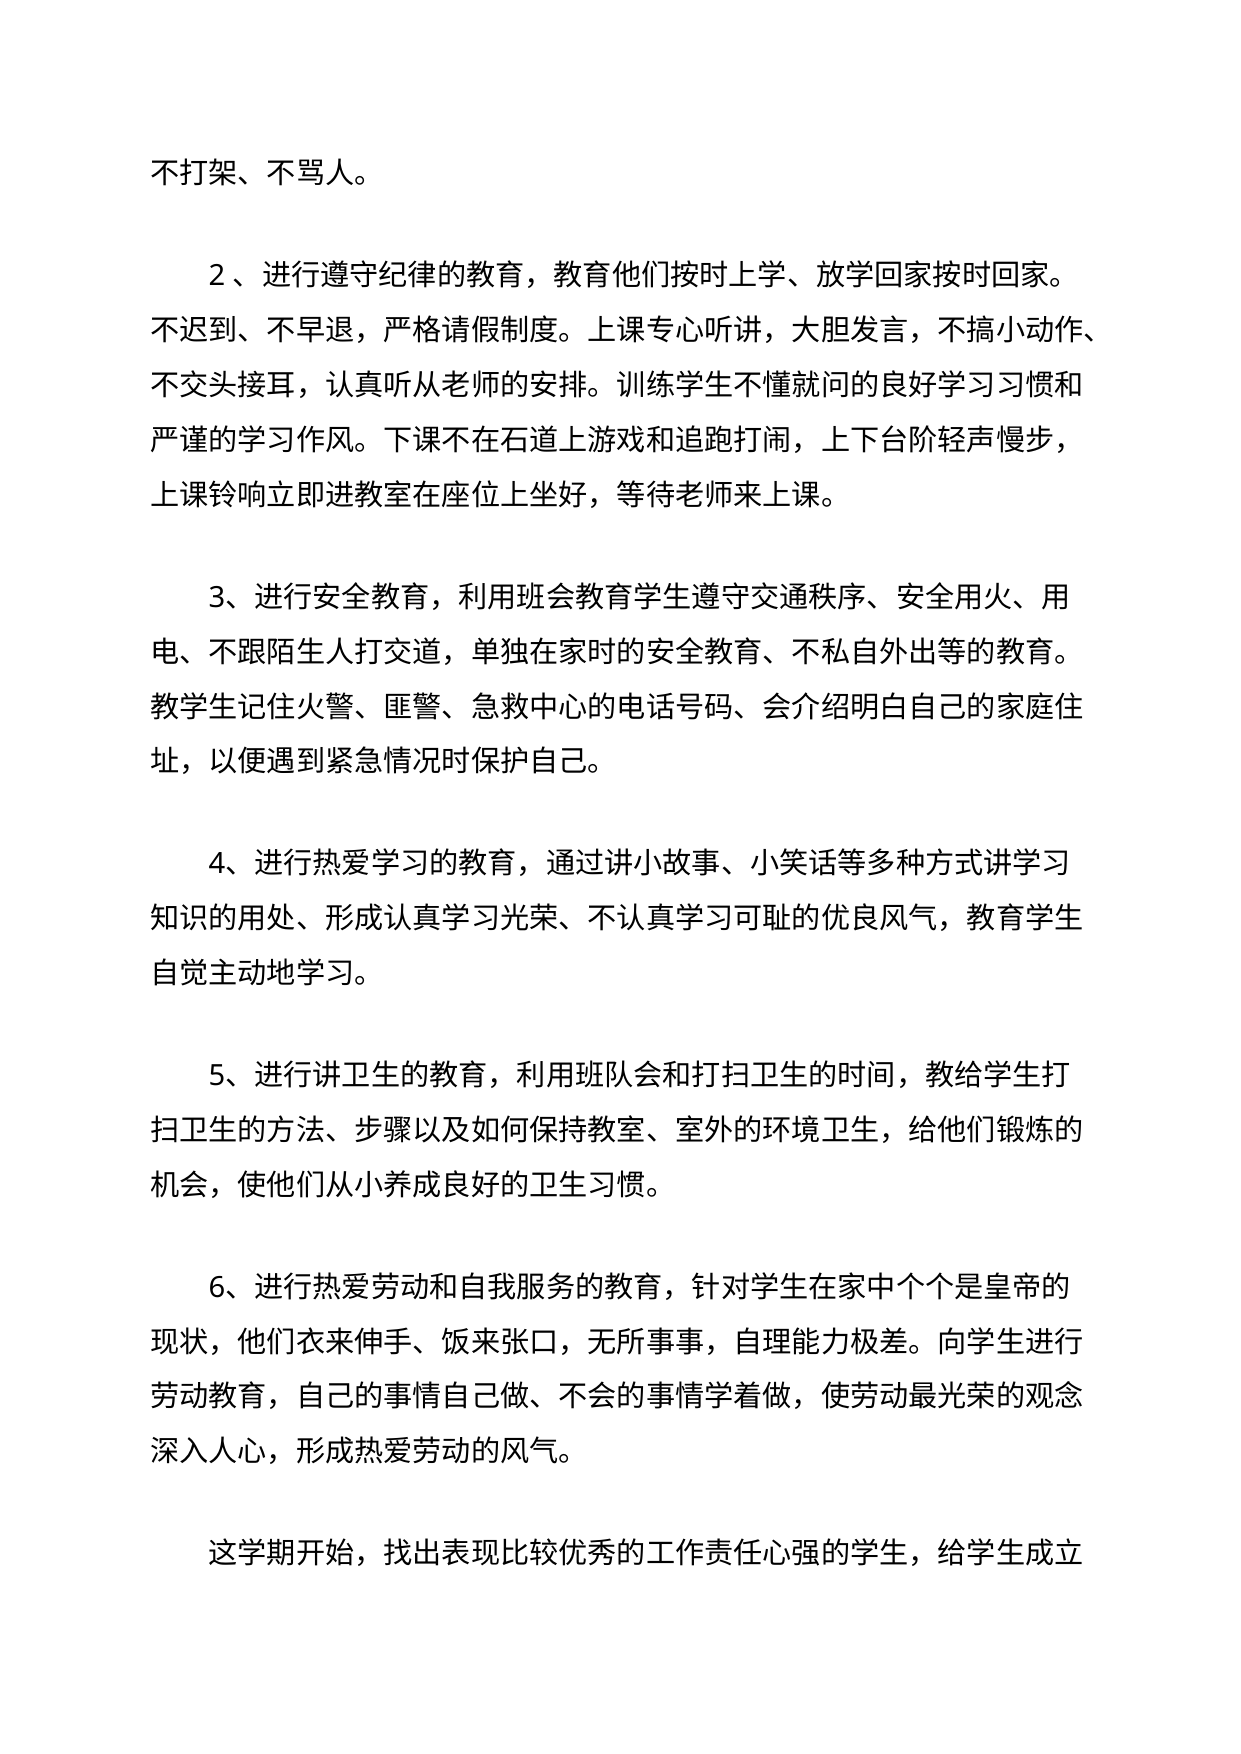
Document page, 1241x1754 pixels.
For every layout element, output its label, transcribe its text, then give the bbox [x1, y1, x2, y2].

text 6、进行热爱劳动和自我服务的教育，针对学生在家中个个是皇帝的现状，他们衣来伸手、饭来张口，无所事事，自理能力极差。向学生进行劳动教育，自己的事情自己做、不会的事情学着做，使劳动最光荣的观念深入人心，形成热爱劳动的风气。 [150, 1263, 1090, 1470]
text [150, 1530, 1090, 1572]
text 3、进行安全教育，利用班会教育学生遵守交通秩序、安全用火、用电、不跟陌生人打交道，单独在家时的安全教育、不私自外出等的教育。教学生记住火警、匪警、急救中心的电话号码、会介绍明白自己的家庭住址，以便遇到紧急情况时保护自己。 [150, 573, 1090, 780]
text 4、进行热爱学习的教育，通过讲小故事、小笑话等多种方式讲学习知识的用处、形成认真学习光荣、不认真学习可耻的优良风气，教育学生自觉主动地学习。 [150, 840, 1090, 992]
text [150, 150, 1090, 192]
text 5、进行讲卫生的教育，利用班队会和打扫卫生的时间，教给学生打扫卫生的方法、步骤以及如何保持教室、室外的环境卫生，给他们锻炼的机会，使他们从小养成良好的卫生习惯。 [150, 1051, 1090, 1204]
text 2 、进行遵守纪律的教育，教育他们按时上学、放学回家按时回家。不迟到、不早退，严格请假制度。上课专心听讲，大胆发言，不搞小动作、不交头接耳，认真听从老师的安排。训练学生不懂就问的良好学习习惯和严谨的学习作风。下课不在石道上游戏和追跑打闹，上下台阶轻声慢步，上课铃响立即进教室在座位上坐好，等待老师来上课。 [150, 252, 1090, 514]
